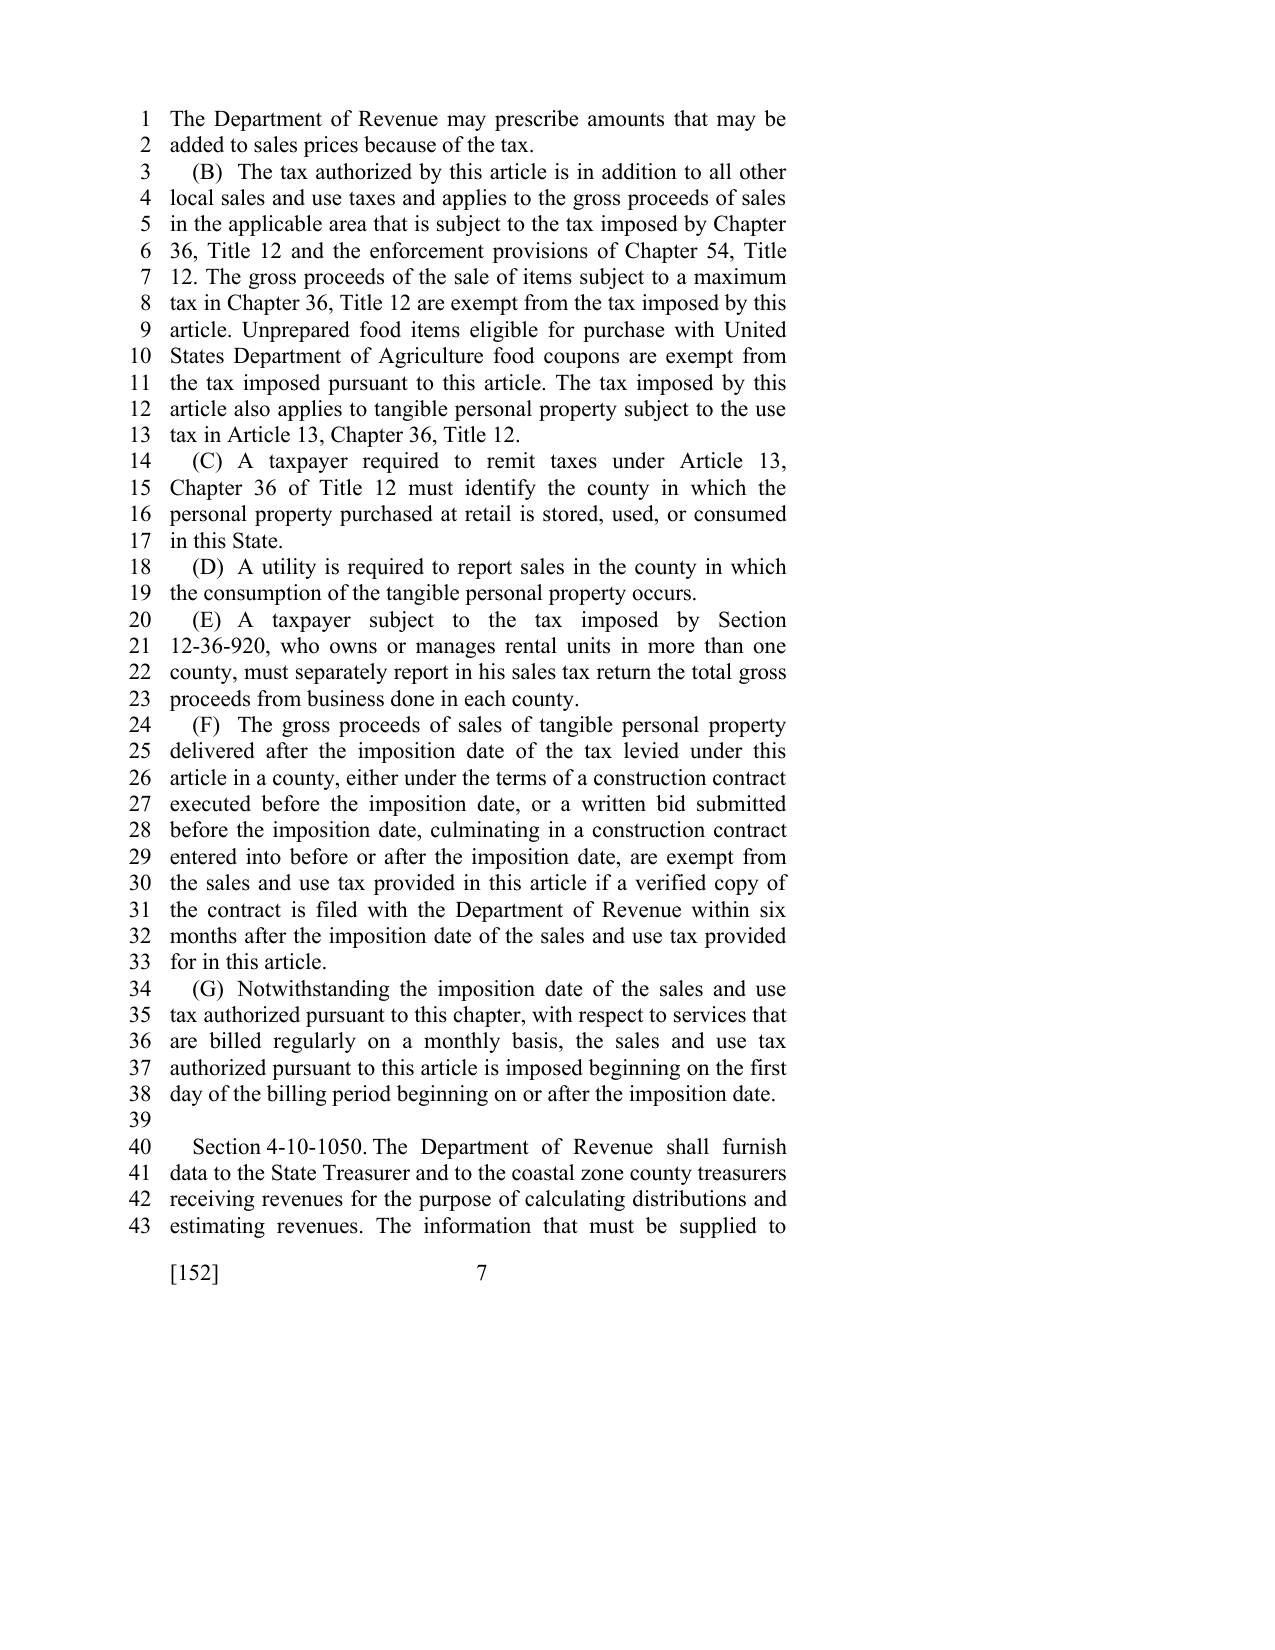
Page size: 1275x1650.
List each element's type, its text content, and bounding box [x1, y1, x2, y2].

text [169, 1133, 787, 1238]
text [169, 105, 787, 158]
text (E) A taxpayer subject to the tax imposed by Section 12-36-920, who owns or manages rental units in more than one county, must separately report in his sales tax return the total gross proceeds from business done in each county. [169, 606, 787, 711]
text (D) A utility is required to report sales in the county in which the consumption of the tangible personal property occurs. [169, 553, 787, 606]
text (F) The gross proceeds of sales of tangible personal property delivered after the imposition date of the tax levied under this article in a county, either under the terms of a construction contract executed before the imposition date, or a written bid submitted before the imposition date, culminating in a construction contract entered into before or after the imposition date, are exempt from the sales and use tax provided in this article if a verified copy of the contract is filed with the Department of Revenue within six months after the imposition date of the sales and use tax provided for in this article. [169, 711, 787, 975]
text (C) A taxpayer required to remit taxes under Article 13, Chapter 36 of Title 12 must identify the county in which the personal property purchased at retail is stored, used, or consumed in this State. [169, 448, 787, 553]
text (G) Notwithstanding the imposition date of the sales and use tax authorized pursuant to this chapter, with respect to services that are billed regularly on a monthly basis, the sales and use tax authorized pursuant to this article is imposed beginning on the first day of the billing period beginning on or after the imposition date. [169, 975, 787, 1106]
text (B) The tax authorized by this article is in addition to all other local sales and use taxes and applies to the gross proceeds of sales in the applicable area that is subject to the tax imposed by Chapter 36, Title 12 and the enforcement provisions of Chapter 54, Title 12. The gross proceeds of the sale of items subject to a maximum tax in Chapter 36, Title 12 are exempt from the tax imposed by this article. Unprepared food items eligible for purchase with United States Department of Agriculture food coupons are exempt from the tax imposed pursuant to this article. The tax imposed by this article also applies to tangible personal property subject to the use tax in Article 13, Chapter 36, Title 12. [169, 158, 787, 448]
